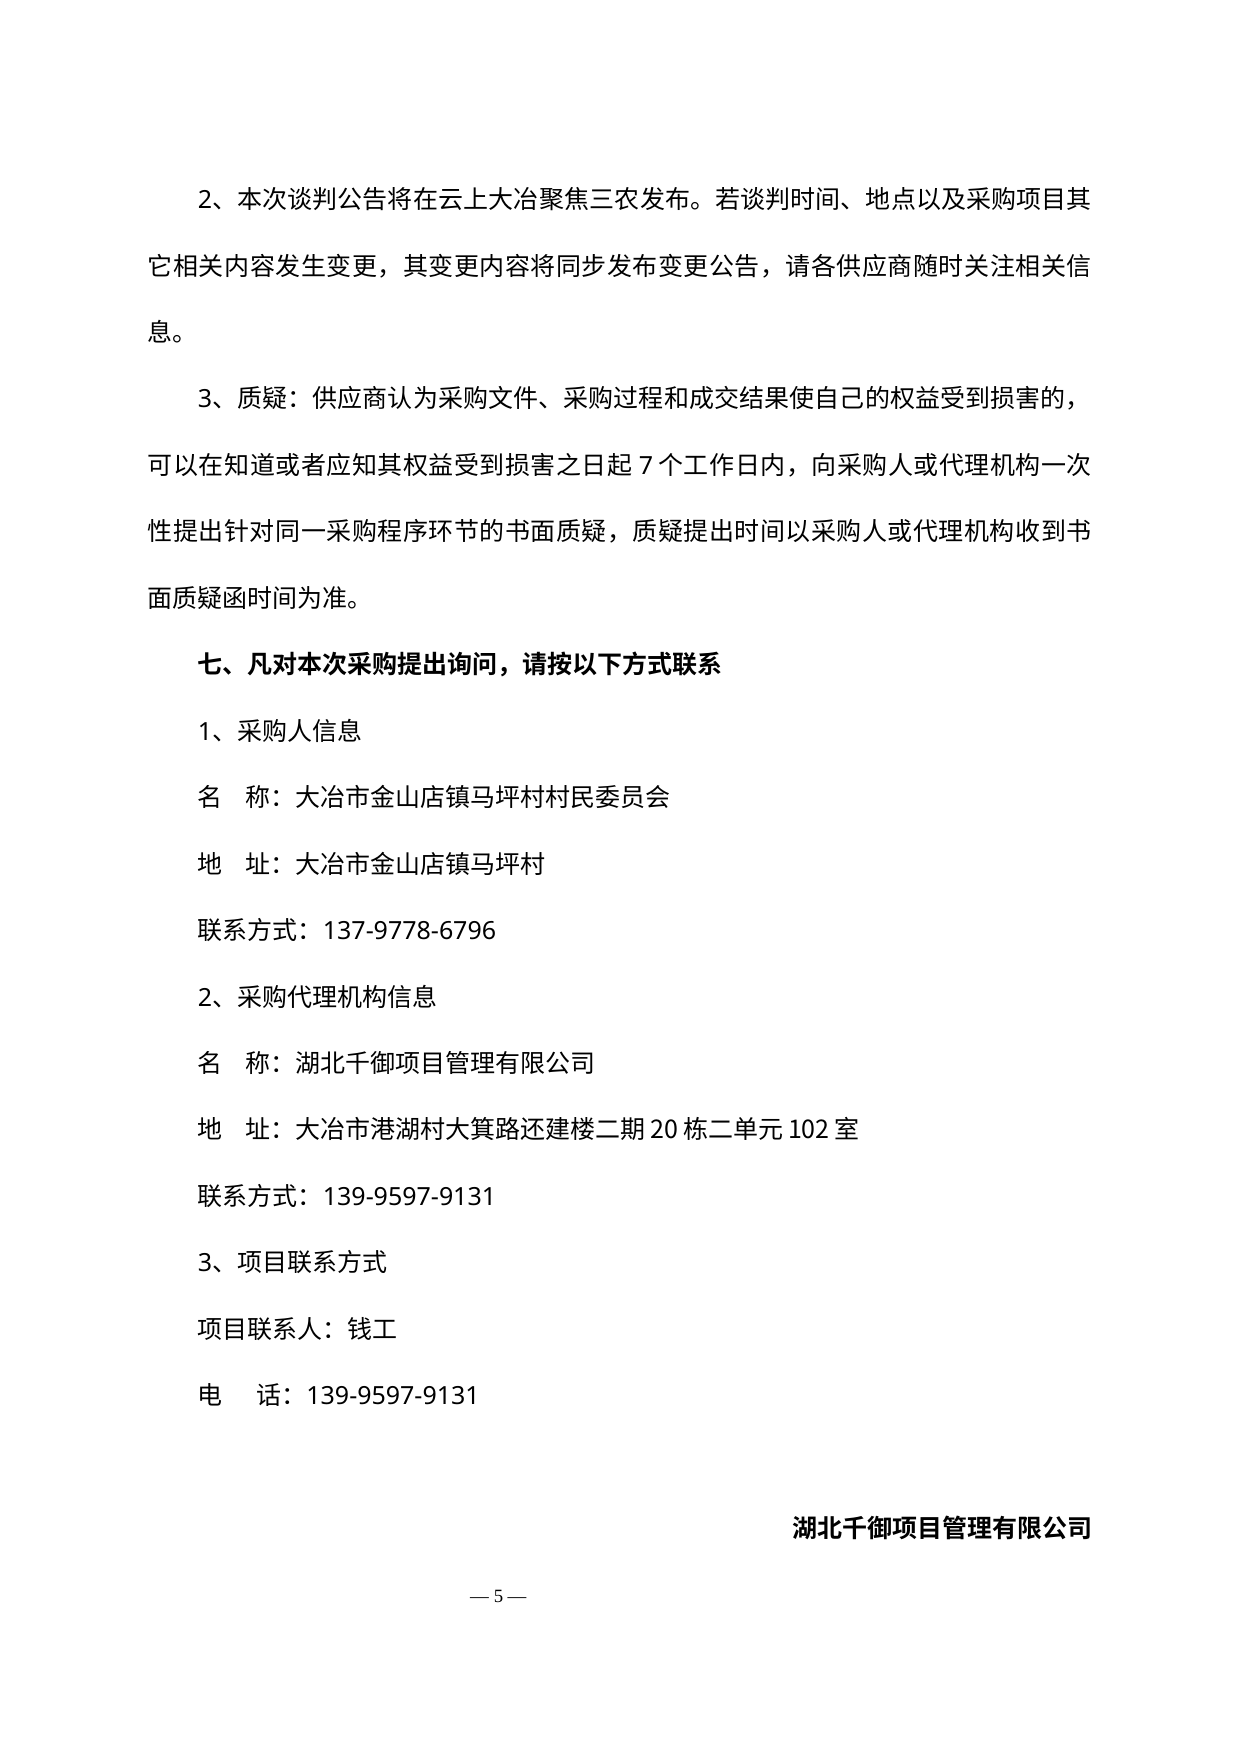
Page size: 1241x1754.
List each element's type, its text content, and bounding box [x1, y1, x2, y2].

text 3、项目联系方式 [148, 1228, 1093, 1294]
text 2、本次谈判公告将在云上大冶聚焦三农发布。若谈判时间、地点以及采购项目其它相关内容发生变更，其变更内容将同步发布变更公告，请各供应商随时关注相关信息。 [148, 164, 1093, 364]
text 2、采购代理机构信息 [148, 962, 1093, 1028]
text 七、凡对本次采购提出询问，请按以下方式联系 [148, 629, 1093, 696]
text 湖北千御项目管理有限公司 [148, 1493, 1093, 1560]
text 地 址：大冶市港湖村大箕路还建楼二期20栋二单元102室 [148, 1095, 1093, 1161]
text 项目联系人：钱工 [148, 1294, 1093, 1361]
text 名 称：大冶市金山店镇马坪村村民委员会 [148, 762, 1093, 829]
text 名 称：湖北千御项目管理有限公司 [148, 1028, 1093, 1095]
text 地 址：大冶市金山店镇马坪村 [148, 829, 1093, 895]
text 联系方式：139-9597-9131 [148, 1161, 1093, 1228]
text 联系方式：137-9778-6796 [148, 895, 1093, 962]
text 1、采购人信息 [148, 696, 1093, 762]
text 电 话：139-9597-9131 [148, 1361, 1093, 1427]
text 3、质疑：供应商认为采购文件、采购过程和成交结果使自己的权益受到损害的，可以在知道或者应知其权益受到损害之日起7个工作日内，向采购人或代理机构一次性提出针对同一采购程序环节的书面质疑，质疑提出时间以采购人或代理机构收到书面质疑函时间为准。 [148, 364, 1093, 629]
